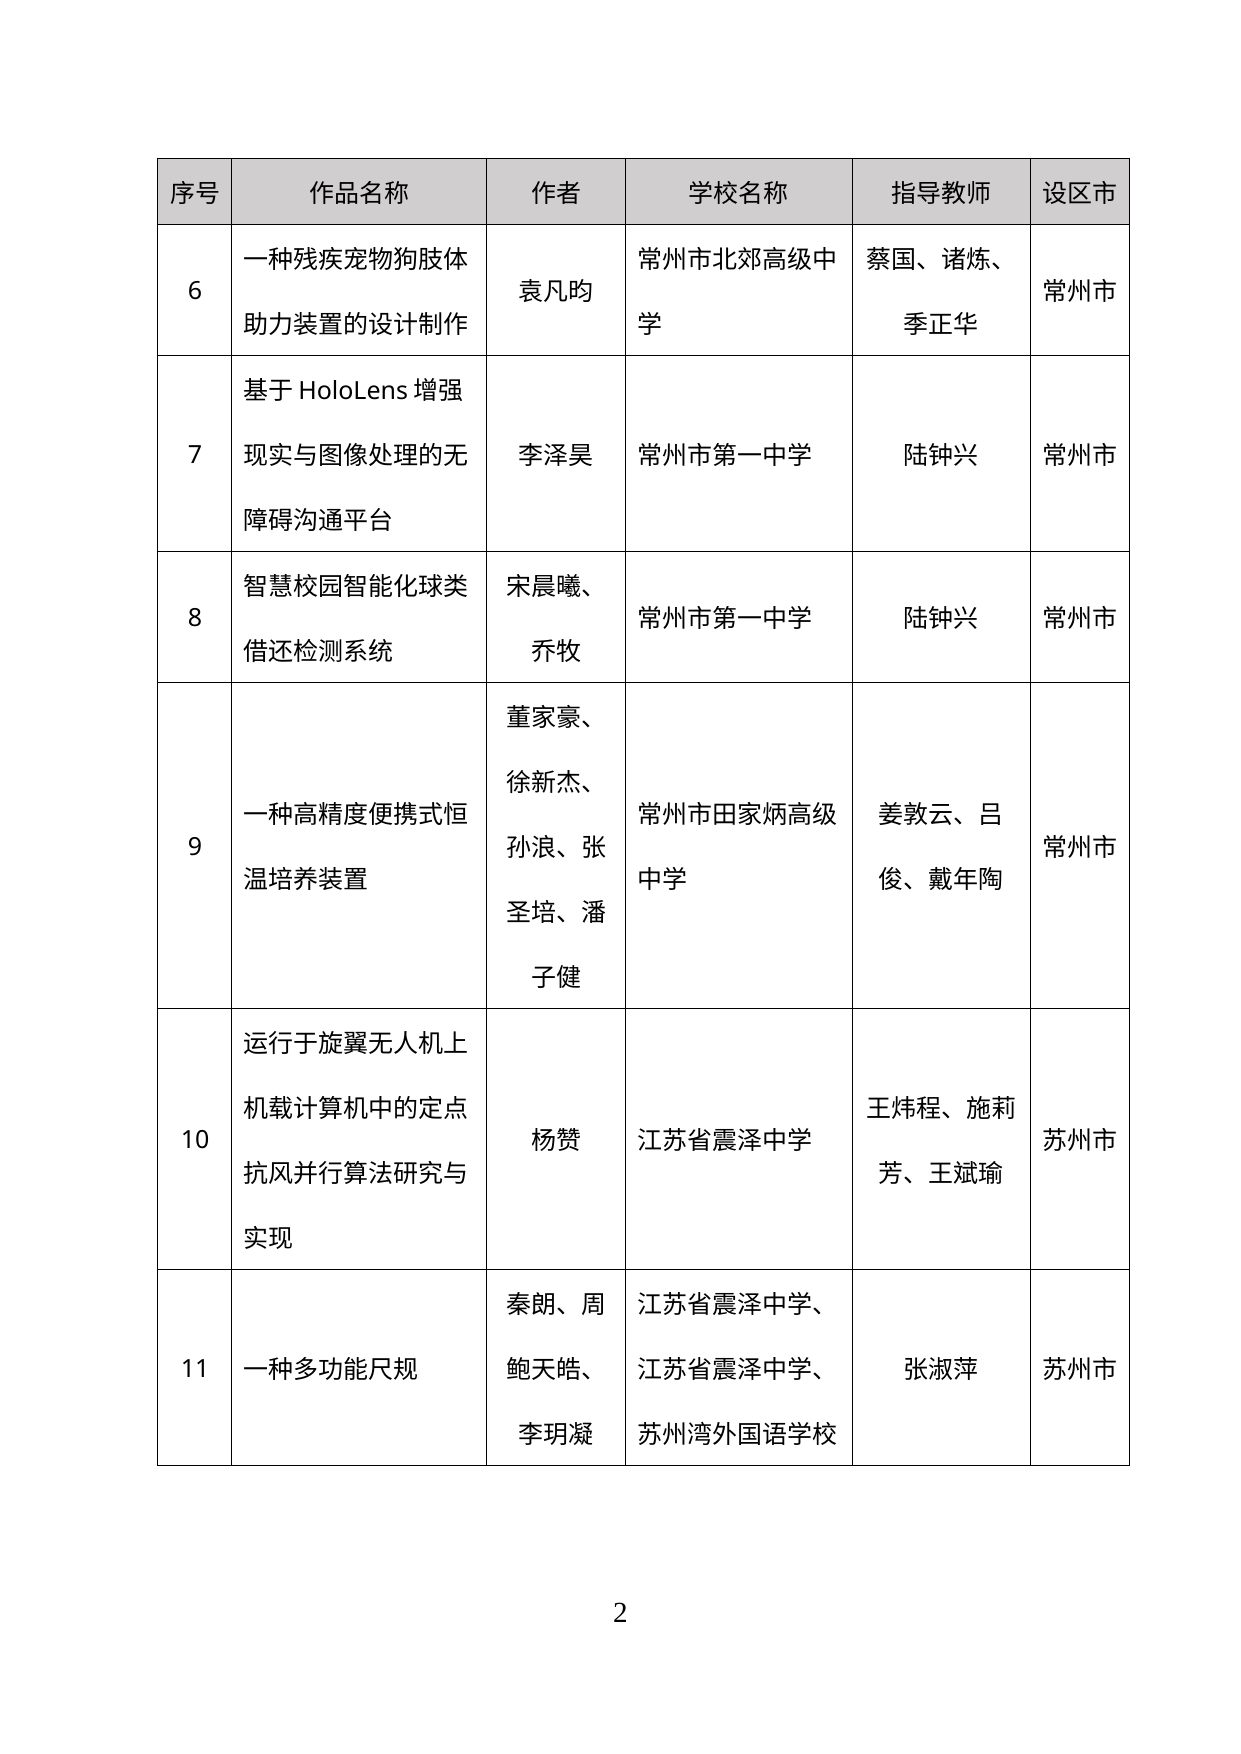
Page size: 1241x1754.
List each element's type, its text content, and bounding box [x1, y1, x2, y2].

table_cell 智慧校园智能化球类借还检测系统 [232, 552, 486, 682]
table_cell 常州市第一中学 [626, 552, 852, 682]
table_header 序号 [158, 159, 231, 224]
table_header 作品名称 [232, 159, 486, 224]
table_cell 11 [158, 1270, 231, 1465]
table_cell 7 [158, 356, 231, 551]
table_cell 6 [158, 225, 231, 355]
table_cell 陆钟兴 [853, 552, 1030, 682]
table_header 指导教师 [853, 159, 1030, 224]
table_cell 董家豪、徐新杰、孙浪、张圣培、潘子健 [487, 683, 625, 1008]
table_cell 常州市 [1031, 356, 1129, 551]
table_cell 常州市 [1031, 552, 1129, 682]
table_cell 8 [158, 552, 231, 682]
table_cell 宋晨曦、乔牧 [487, 552, 625, 682]
table_cell 蔡国、诸炼、季正华 [853, 225, 1030, 355]
table_header 设区市 [1031, 159, 1129, 224]
table_cell 张淑萍 [853, 1270, 1030, 1465]
table_cell 苏州市 [1031, 1009, 1129, 1269]
table_cell 运行于旋翼无人机上机载计算机中的定点抗风并行算法研究与实现 [232, 1009, 486, 1269]
table_cell 江苏省震泽中学、江苏省震泽中学、苏州湾外国语学校 [626, 1270, 852, 1465]
table_cell 袁凡昀 [487, 225, 625, 355]
table_cell 江苏省震泽中学 [626, 1009, 852, 1269]
table_cell 一种多功能尺规 [232, 1270, 486, 1465]
table_cell 9 [158, 683, 231, 1008]
table_cell 姜敦云、吕俊、戴年陶 [853, 683, 1030, 1008]
table_cell 秦朗、周鲍天皓、李玥凝 [487, 1270, 625, 1465]
table_cell 常州市 [1031, 225, 1129, 355]
table_cell 一种残疾宠物狗肢体助力装置的设计制作 [232, 225, 486, 355]
table_cell 苏州市 [1031, 1270, 1129, 1465]
table_header 作者 [487, 159, 625, 224]
table_cell 陆钟兴 [853, 356, 1030, 551]
table_cell 常州市田家炳高级中学 [626, 683, 852, 1008]
table_header 学校名称 [626, 159, 852, 224]
table_cell 王炜程、施莉芳、王斌瑜 [853, 1009, 1030, 1269]
table_cell 李泽昊 [487, 356, 625, 551]
table_cell 常州市 [1031, 683, 1129, 1008]
table_cell 一种高精度便携式恒温培养装置 [232, 683, 486, 1008]
table_cell 杨赞 [487, 1009, 625, 1269]
table_cell 基于HoloLens增强现实与图像处理的无障碍沟通平台 [232, 356, 486, 551]
table_cell 常州市第一中学 [626, 356, 852, 551]
table_cell 常州市北郊高级中学 [626, 225, 852, 355]
table_cell 10 [158, 1009, 231, 1269]
